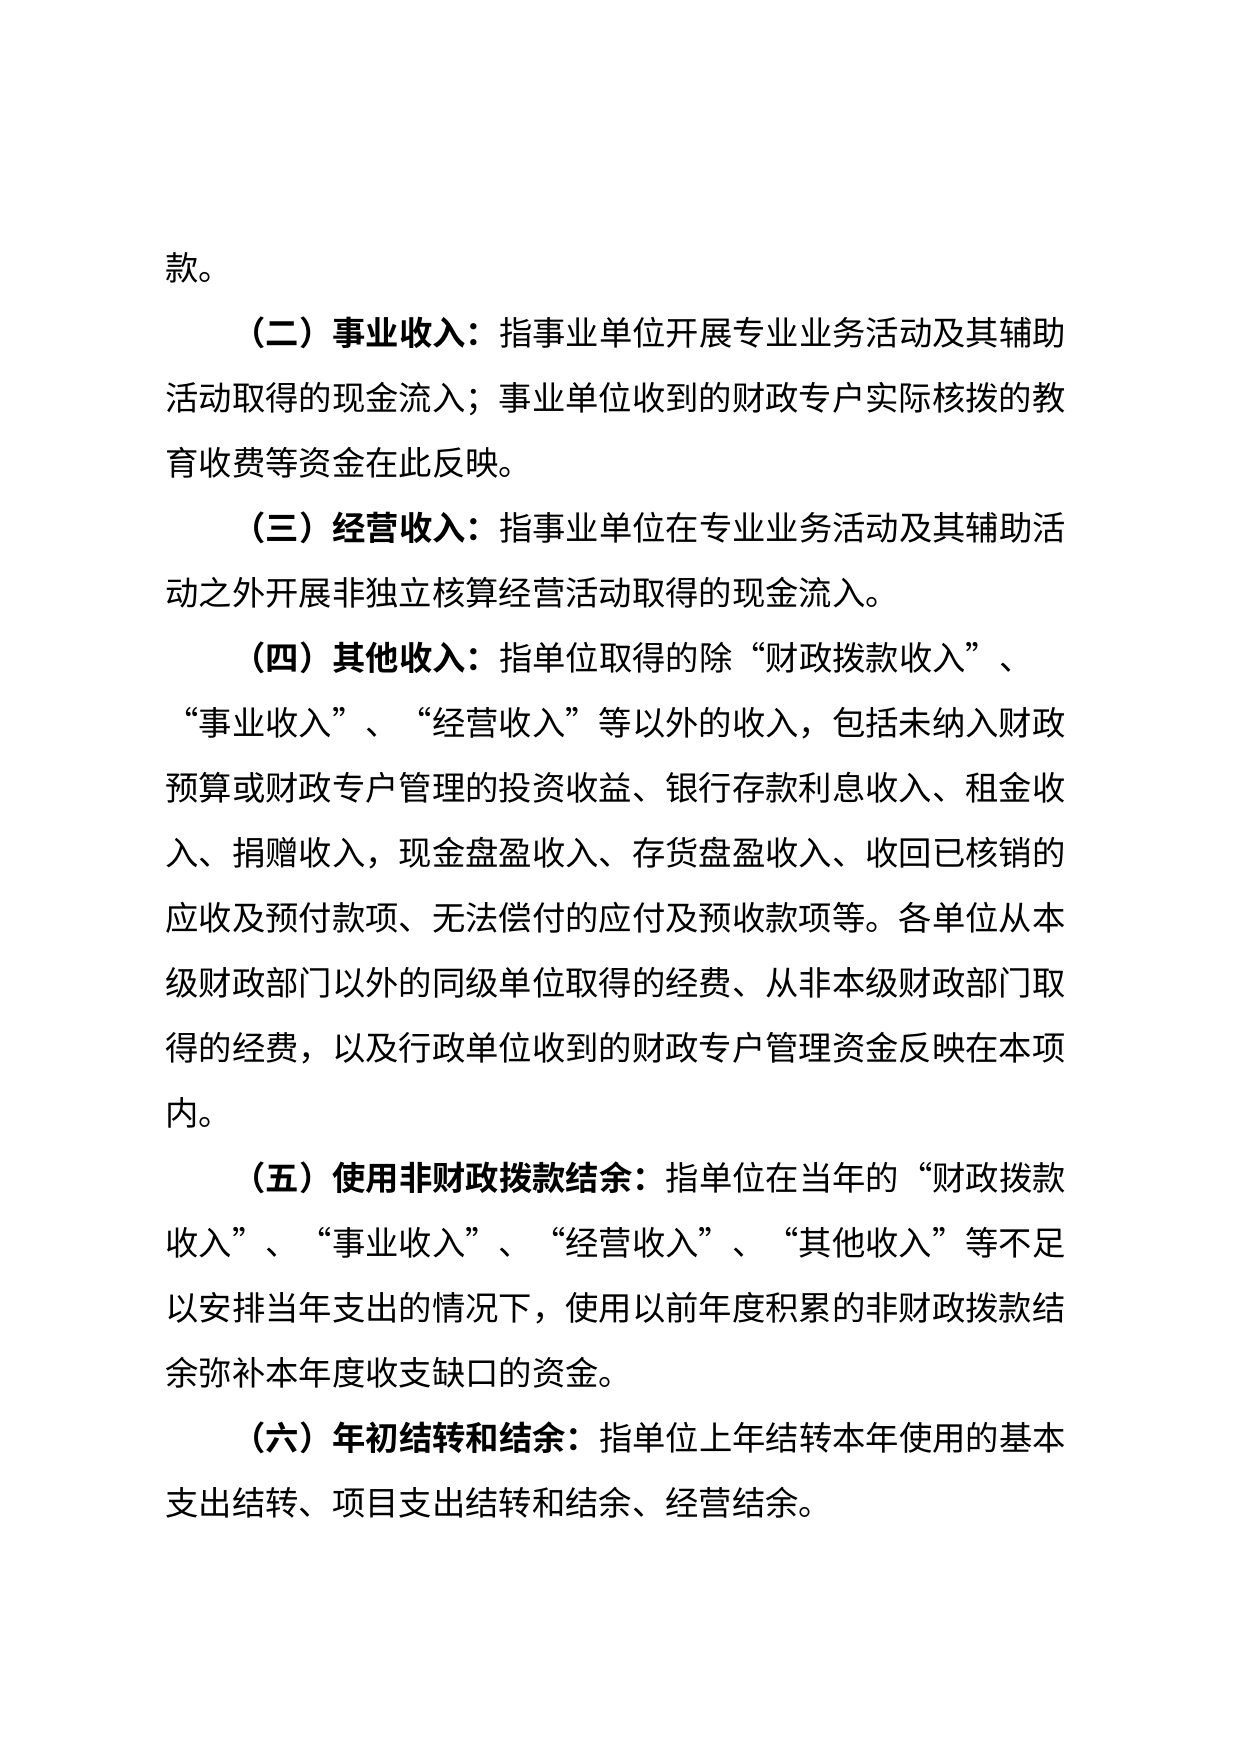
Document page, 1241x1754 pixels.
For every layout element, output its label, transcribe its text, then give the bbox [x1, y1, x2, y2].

text （三）经营收入：指事业单位在专业业务活动及其辅助活动之外开展非独立核算经营活动取得的现金流入。 [165, 493, 1087, 623]
text （六）年初结转和结余：指单位上年结转本年使用的基本支出结转、项目支出结转和结余、经营结余。 [165, 1403, 1087, 1533]
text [165, 233, 1087, 298]
text （五）使用非财政拨款结余：指单位在当年的“财政拨款收入”、“事业收入”、“经营收入”、“其他收入”等不足以安排当年支出的情况下，使用以前年度积累的非财政拨款结余弥补本年度收支缺口的资金。 [165, 1143, 1087, 1403]
text （二）事业收入：指事业单位开展专业业务活动及其辅助活动取得的现金流入；事业单位收到的财政专户实际核拨的教育收费等资金在此反映。 [165, 298, 1087, 493]
text （四）其他收入：指单位取得的除“财政拨款收入”、“事业收入”、“经营收入”等以外的收入，包括未纳入财政预算或财政专户管理的投资收益、银行存款利息收入、租金收入、捐赠收入，现金盘盈收入、存货盘盈收入、收回已核销的应收及预付款项、无法偿付的应付及预收款项等。各单位从本级财政部门以外的同级单位取得的经费、从非本级财政部门取得的经费，以及行政单位收到的财政专户管理资金反映在本项内。 [165, 623, 1087, 1143]
